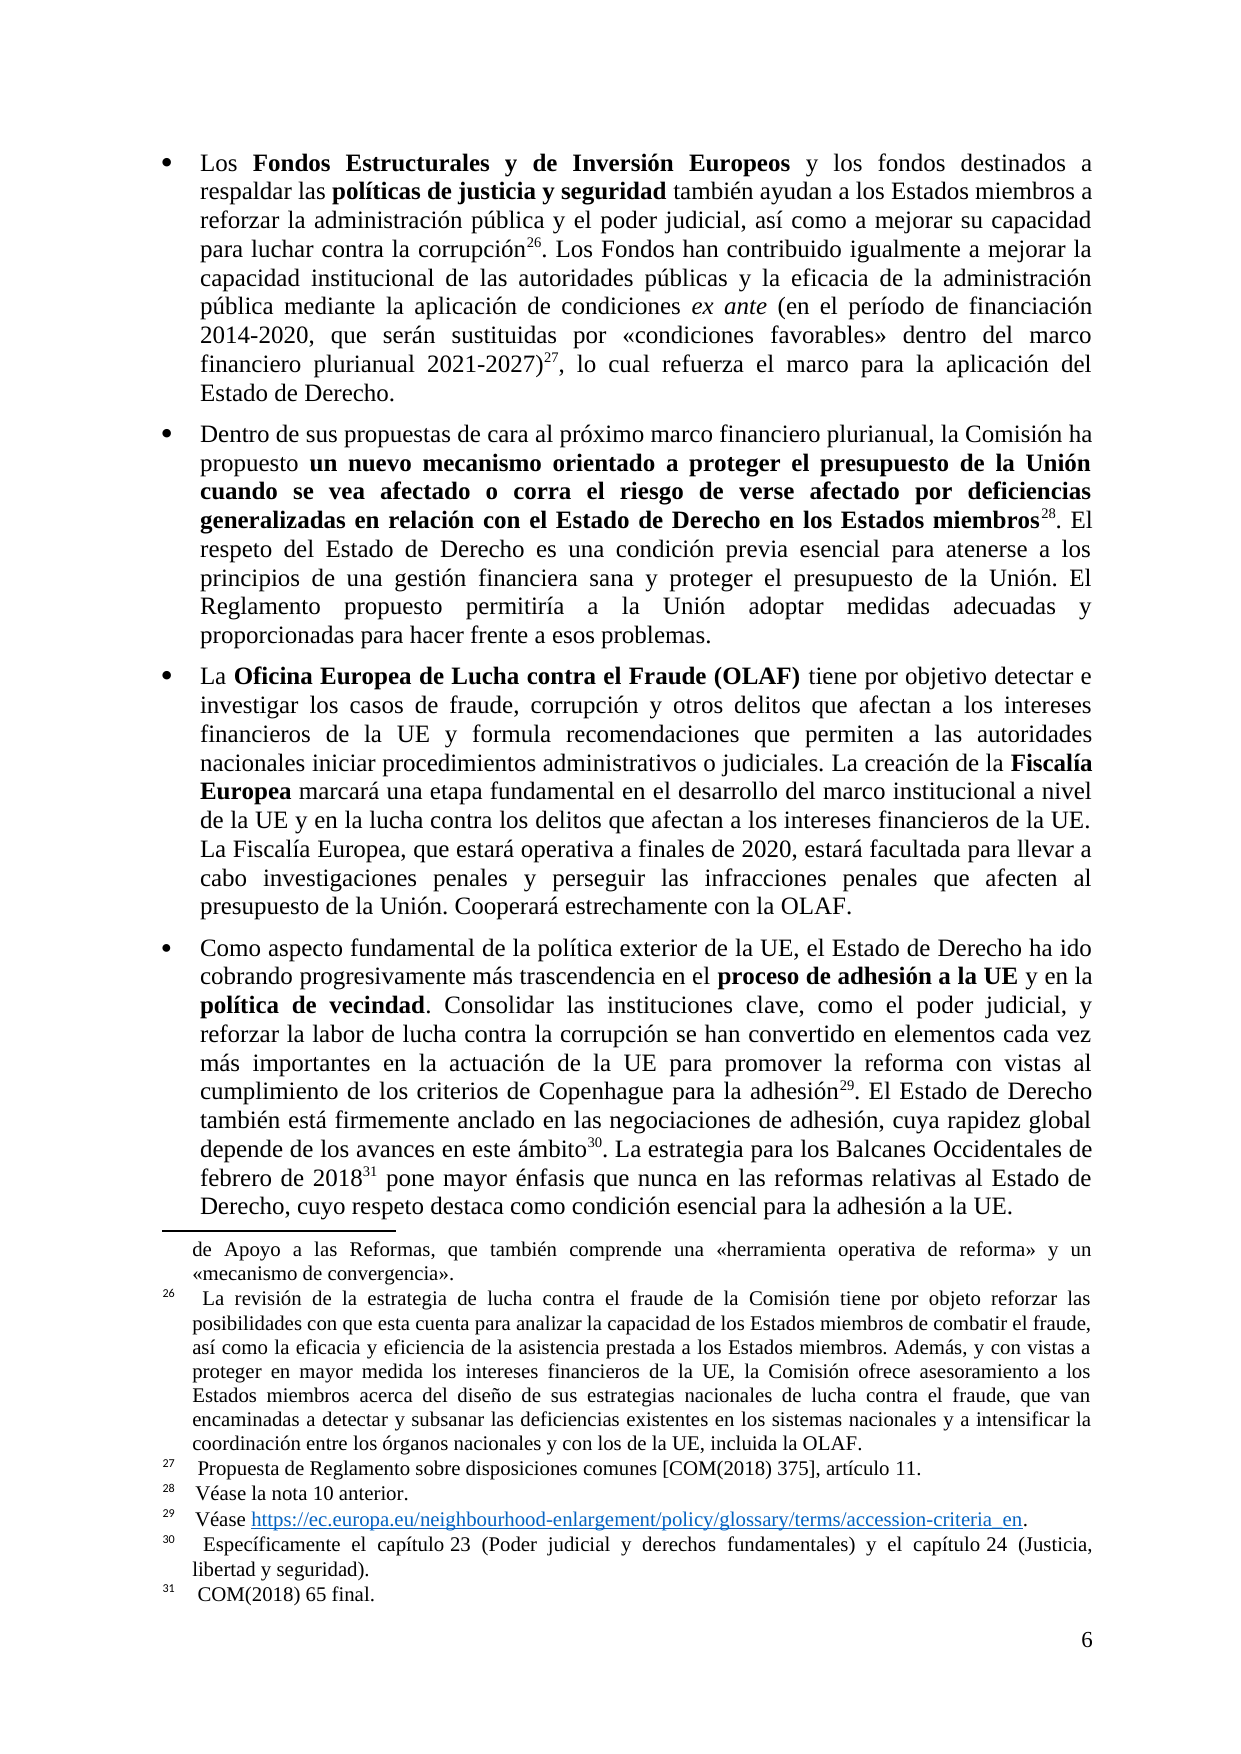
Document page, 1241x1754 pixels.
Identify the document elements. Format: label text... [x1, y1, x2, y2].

list Los Fondos Estructurales y de Inversión Europeos y los fondos destinados a respaldar las políticas de justicia y seguridad también ayudan a los Estados miembros a reforzar la administración pública y el poder judicial, así como a mejorar su capacidad para luchar contra la corrupción. Los Fondos han contribuido igualmente a mejorar la capacidad institucional de las autoridades públicas y la eficacia de la administración pública mediante la aplicación de condiciones ex ante (en el período de financiación 2014-2020, que serán sustituidas por «condiciones favorables» dentro del marco financiero plurianual 2021-2027), lo cual refuerza el marco para la aplicación del Estado de Derecho. [162, 148, 1093, 406]
list La Oficina Europea de Lucha contra el Fraude (OLAF) tiene por objetivo detectar e investigar los casos de fraude, corrupción y otros delitos que afectan a los intereses financieros de la UE y formula recomendaciones que permiten a las autoridades nacionales iniciar procedimientos administrativos o judiciales. La creación de la Fiscalía Europea marcará una etapa fundamental en el desarrollo del marco institucional a nivel de la UE y en la lucha contra los delitos que afectan a los intereses financieros de la UE. La Fiscalía Europea, que estará operativa a finales de 2020, estará facultada para llevar a cabo investigaciones penales y perseguir las infracciones penales que afecten al presupuesto de la Unión. Cooperará estrechamente con la OLAF. [162, 661, 1093, 920]
list Dentro de sus propuestas de cara al próximo marco financiero plurianual, la Comisión ha propuesto un nuevo mecanismo orientado a proteger el presupuesto de la Unión cuando se vea afectado o corra el riesgo de verse afectado por deficiencias generalizadas en relación con el Estado de Derecho en los Estados miembros. El respeto del Estado de Derecho es una condición previa esencial para atenerse a los principios de una gestión financiera sana y proteger el presupuesto de la Unión. El Reglamento propuesto permitiría a la Unión adoptar medidas adecuadas y proporcionadas para hacer frente a esos problemas. [162, 419, 1093, 649]
list Como aspecto fundamental de la política exterior de la UE, el Estado de Derecho ha ido cobrando progresivamente más trascendencia en el proceso de adhesión a la UE y en la política de vecindad. Consolidar las instituciones clave, como el poder judicial, y reforzar la labor de lucha contra la corrupción se han convertido en elementos cada vez más importantes en la actuación de la UE para promover la reforma con vistas al cumplimiento de los criterios de Copenhague para la adhesión. El Estado de Derecho también está firmemente anclado en las negociaciones de adhesión, cuya rapidez global depende de los avances en este ámbito. La estrategia para los Balcanes Occidentales de febrero de 2018 pone mayor énfasis que nunca en las reformas relativas al Estado de Derecho, cuyo respeto destaca como condición esencial para la adhesión a la UE. [162, 933, 1093, 1220]
